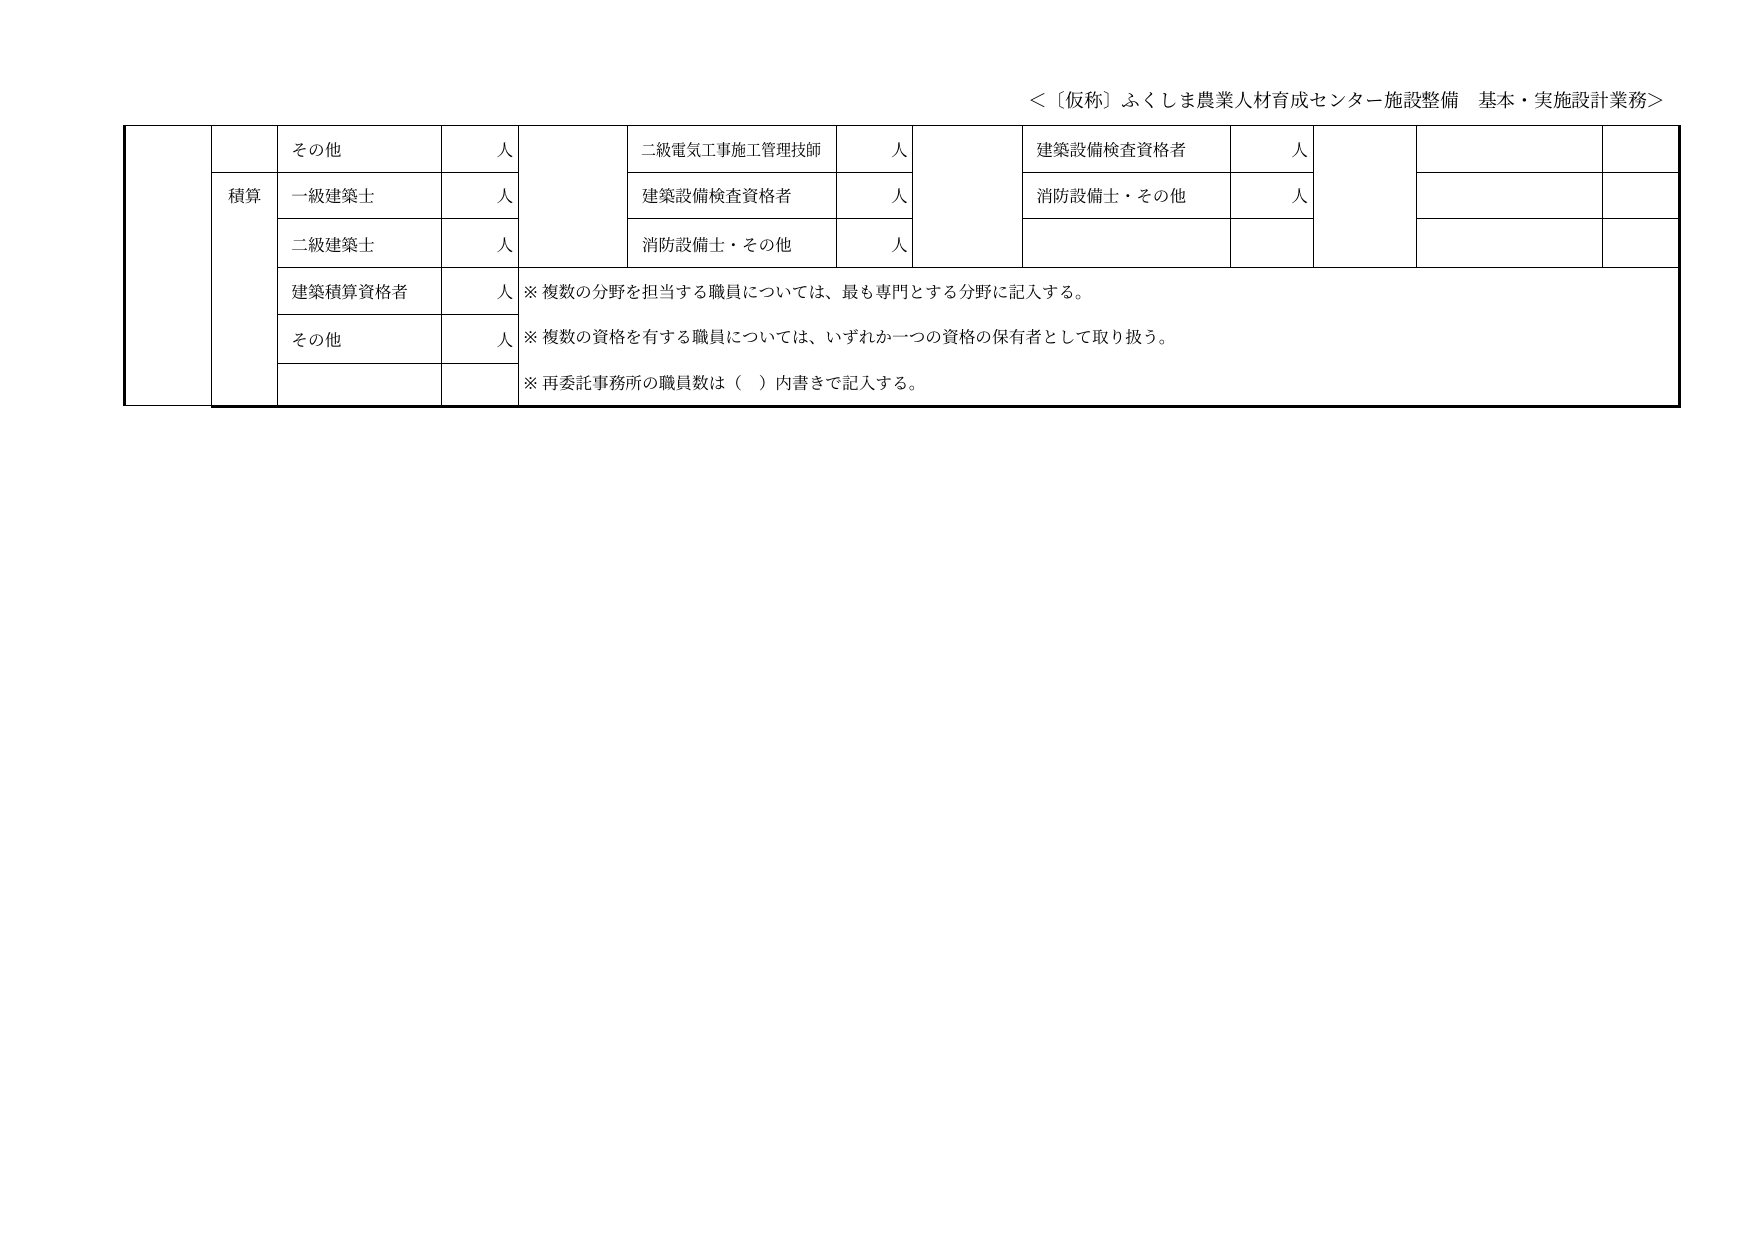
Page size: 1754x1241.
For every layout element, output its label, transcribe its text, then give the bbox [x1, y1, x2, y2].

table_cell [1603, 219, 1678, 267]
table_cell [278, 364, 441, 405]
table_cell 人 [442, 268, 518, 314]
table_cell [1603, 173, 1678, 218]
table_cell 消防設備士・その他 [628, 219, 836, 267]
table_cell [1231, 219, 1313, 267]
table_cell 建築設備検査資格者 [628, 173, 836, 218]
table_cell 人 [837, 173, 912, 218]
table_cell [1417, 126, 1602, 172]
table_cell [1023, 219, 1230, 267]
table_cell ※ 複数の分野を担当する職員については、最も専門とする分野に記入する。 ※ 複数の資格を有する職員については、いずれか一つの資格の保有者として取り扱う。 ※ 再委託事務所の職員数は（ ）内書きで記入する。 [519, 268, 1678, 405]
table_cell 建築設備検査資格者 [1023, 126, 1230, 172]
table_cell 人 [442, 315, 518, 362]
table_cell 人 [442, 219, 518, 267]
table_cell その他 [278, 126, 441, 172]
table_cell 二級電気工事施工管理技師 [628, 126, 836, 172]
table_cell 積算 [212, 173, 277, 405]
table_cell 一級建築士 [278, 173, 441, 218]
table_cell 二級建築士 [278, 219, 441, 267]
table_cell [1417, 173, 1602, 218]
table_cell 人 [1231, 126, 1313, 172]
table_cell 人 [442, 126, 518, 172]
table_cell [1603, 126, 1678, 172]
table_cell 人 [837, 126, 912, 172]
table_cell 人 [1231, 173, 1313, 218]
table_cell 人 [442, 173, 518, 218]
table_cell その他 [278, 315, 441, 362]
table_cell [442, 364, 518, 405]
table_cell 人 [837, 219, 912, 267]
table_cell 消防設備士・その他 [1023, 173, 1230, 218]
table_cell 建築積算資格者 [278, 268, 441, 314]
table_cell [1417, 219, 1602, 267]
